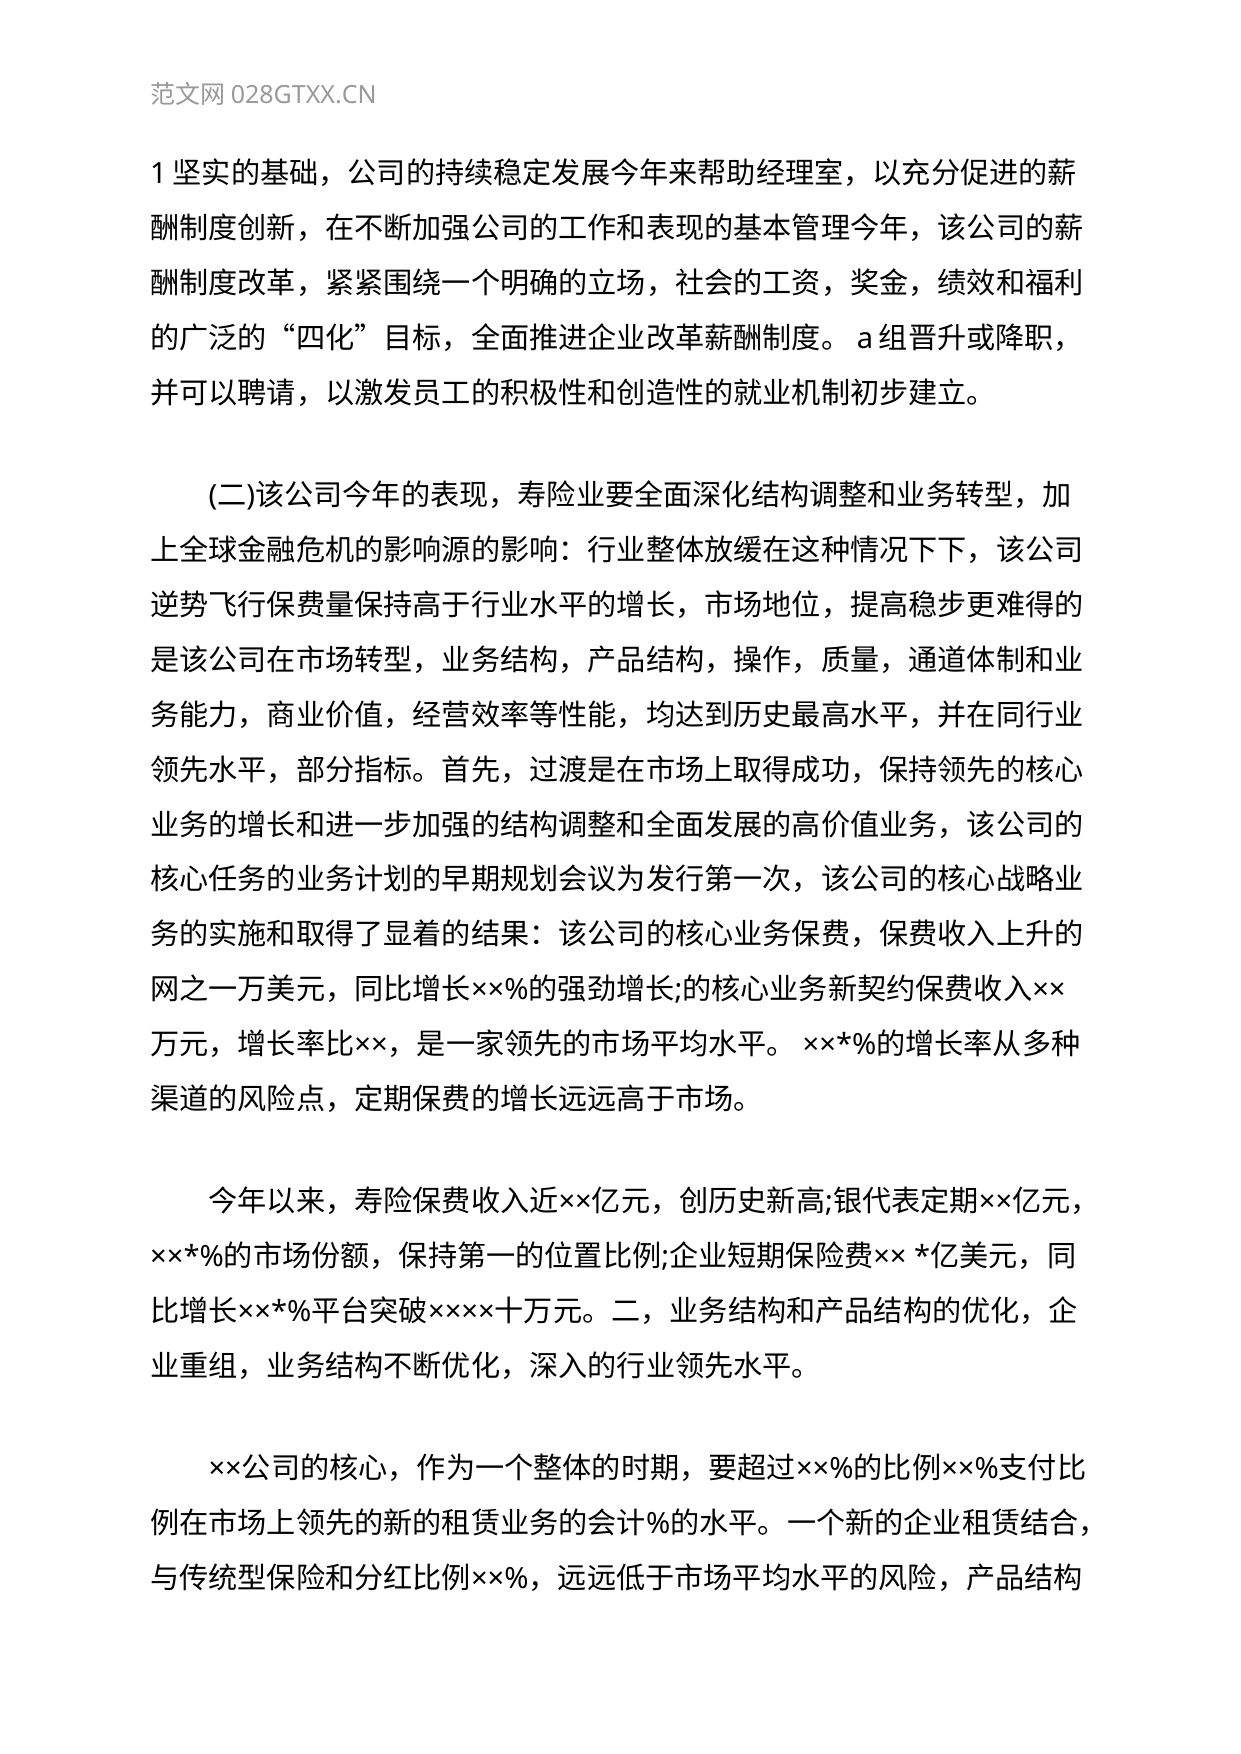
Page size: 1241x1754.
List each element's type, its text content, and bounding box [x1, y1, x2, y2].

text (二)该公司今年的表现，寿险业要全面深化结构调整和业务转型，加上全球金融危机的影响源的影响：行业整体放缓在这种情况下下，该公司逆势飞行保费量保持高于行业水平的增长，市场地位，提高稳步更难得的是该公司在市场转型，业务结构，产品结构，操作，质量，通道体制和业务能力，商业价值，经营效率等性能，均达到历史最高水平，并在同行业领先水平，部分指标。首先，过渡是在市场上取得成功，保持领先的核心业务的增长和进一步加强的结构调整和全面发展的高价值业务，该公司的核心任务的业务计划的早期规划会议为发行第一次，该公司的核心战略业务的实施和取得了显着的结果：该公司的核心业务保费，保费收入上升的网之一万美元，同比增长××%的强劲增长;的核心业务新契约保费收入××万元，增长率比××，是一家领先的市场平均水平。 ××*%的增长率从多种渠道的风险点，定期保费的增长远远高于市场。 [150, 472, 1090, 1118]
text 今年以来，寿险保费收入近××亿元，创历史新高;银代表定期××亿元，××*%的市场份额，保持第一的位置比例;企业短期保险费×× *亿美元，同比增长××*%平台突破××××十万元。二，业务结构和产品结构的优化，企业重组，业务结构不断优化，深入的行业领先水平。 [150, 1177, 1090, 1385]
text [150, 1444, 1090, 1597]
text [150, 150, 1090, 412]
